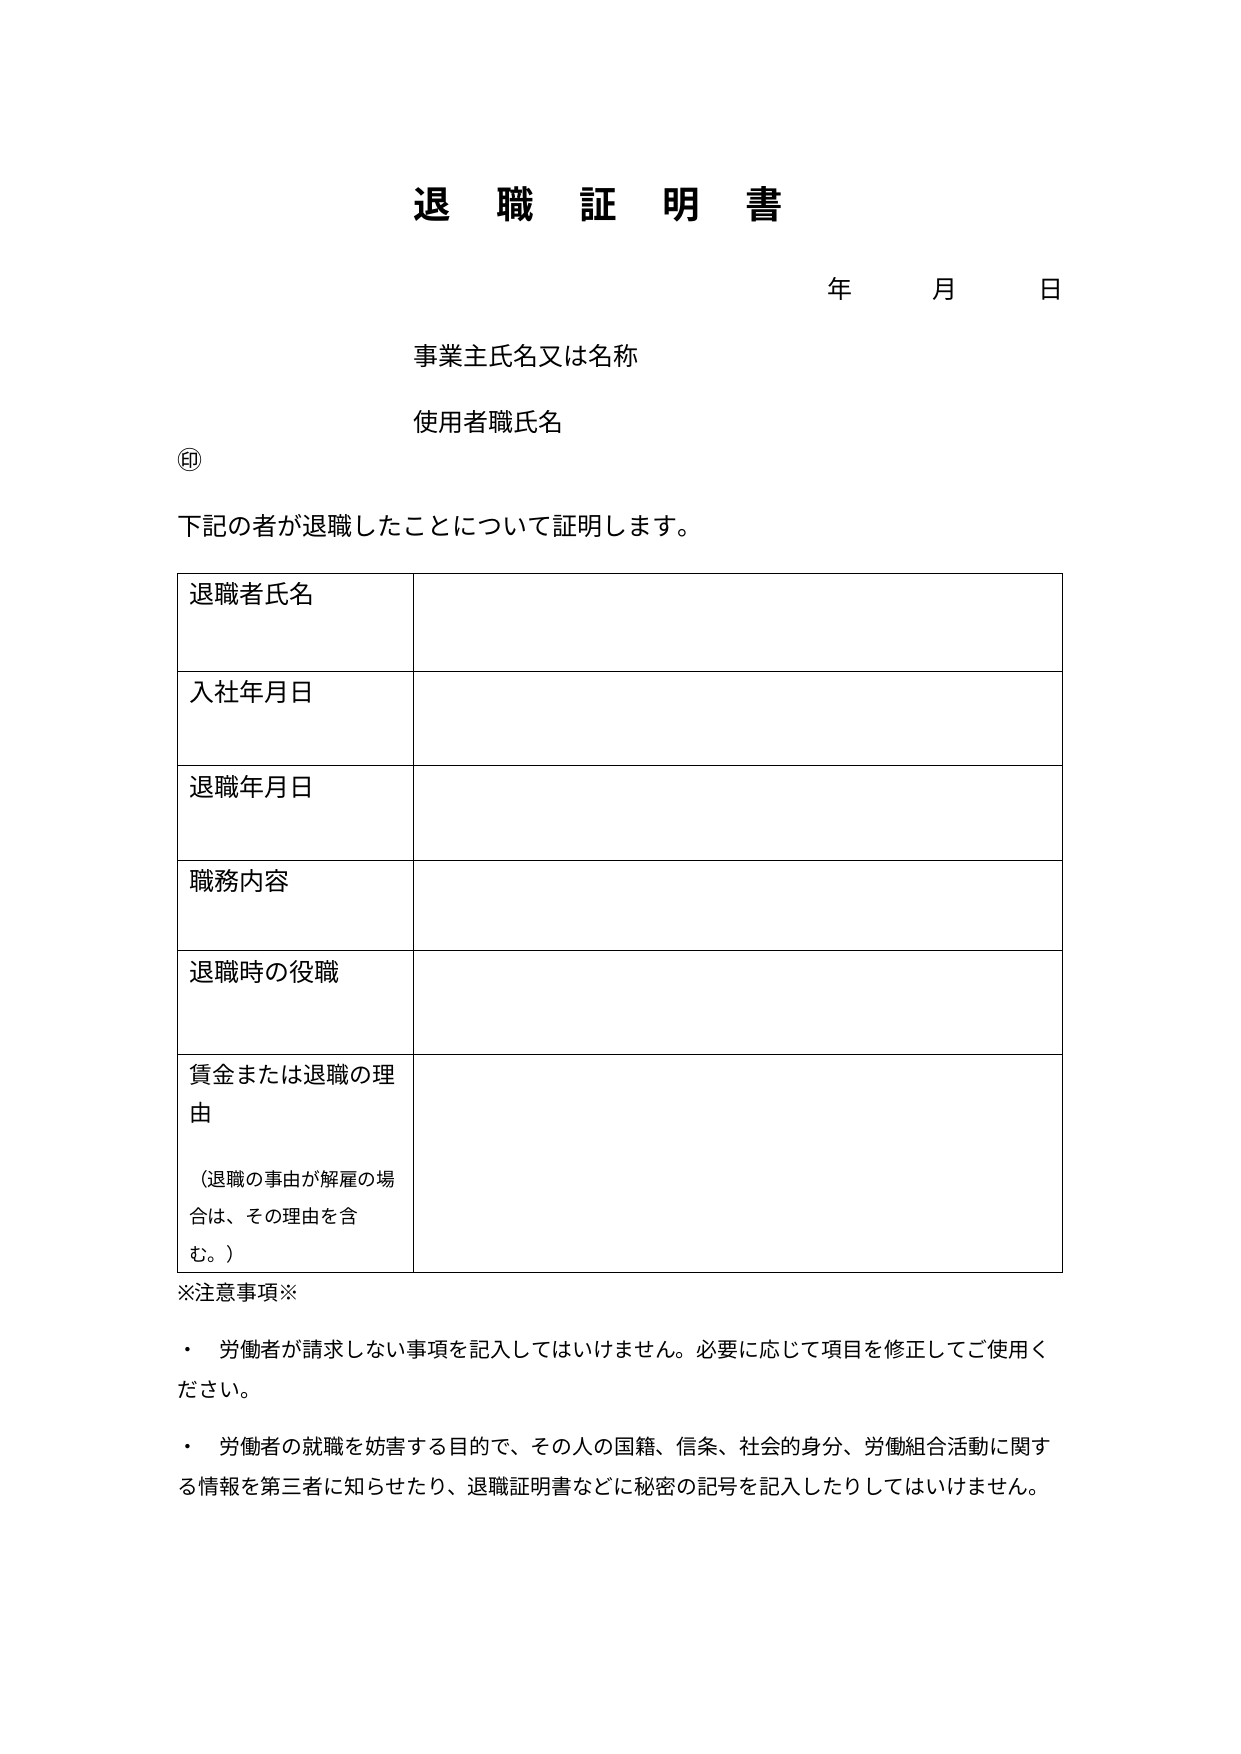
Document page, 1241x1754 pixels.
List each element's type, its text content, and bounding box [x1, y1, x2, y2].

table_cell 入社年月日 [178, 672, 413, 765]
table_cell [414, 766, 1062, 859]
text 使用者職氏名 ㊞ [177, 402, 1063, 477]
table_cell 退職時の役職 [178, 951, 413, 1054]
table_cell [414, 672, 1062, 765]
table_cell [414, 1055, 1062, 1272]
table_cell 職務内容 [178, 861, 413, 950]
text ・ 労働者が請求しない事項を記入してはいけません。必要に応じて項目を修正してご使用ください。 [177, 1329, 1063, 1407]
text 下記の者が退職したことについて証明します。 [177, 506, 1063, 544]
table_cell 賃金または退職の理由 （退職の事由が解雇の場合は、その理由を含む。） [178, 1055, 413, 1272]
text 年 月 日 [177, 269, 1063, 306]
table_cell [414, 861, 1062, 950]
text 事業主氏名又は名称 [177, 335, 1063, 373]
text 退職証明書 [177, 164, 783, 239]
text ※注意事項※ [177, 1273, 1063, 1310]
table_cell [414, 951, 1062, 1054]
table_cell 退職年月日 [178, 766, 413, 859]
table_header [414, 574, 1062, 671]
text ・ 労働者の就職を妨害する目的で、その人の国籍、信条、社会的身分、労働組合活動に関する情報を第三者に知らせたり、退職証明書などに秘密の記号を記入したりしてはいけません。 [177, 1426, 1063, 1504]
table_header 退職者氏名 [178, 574, 413, 671]
